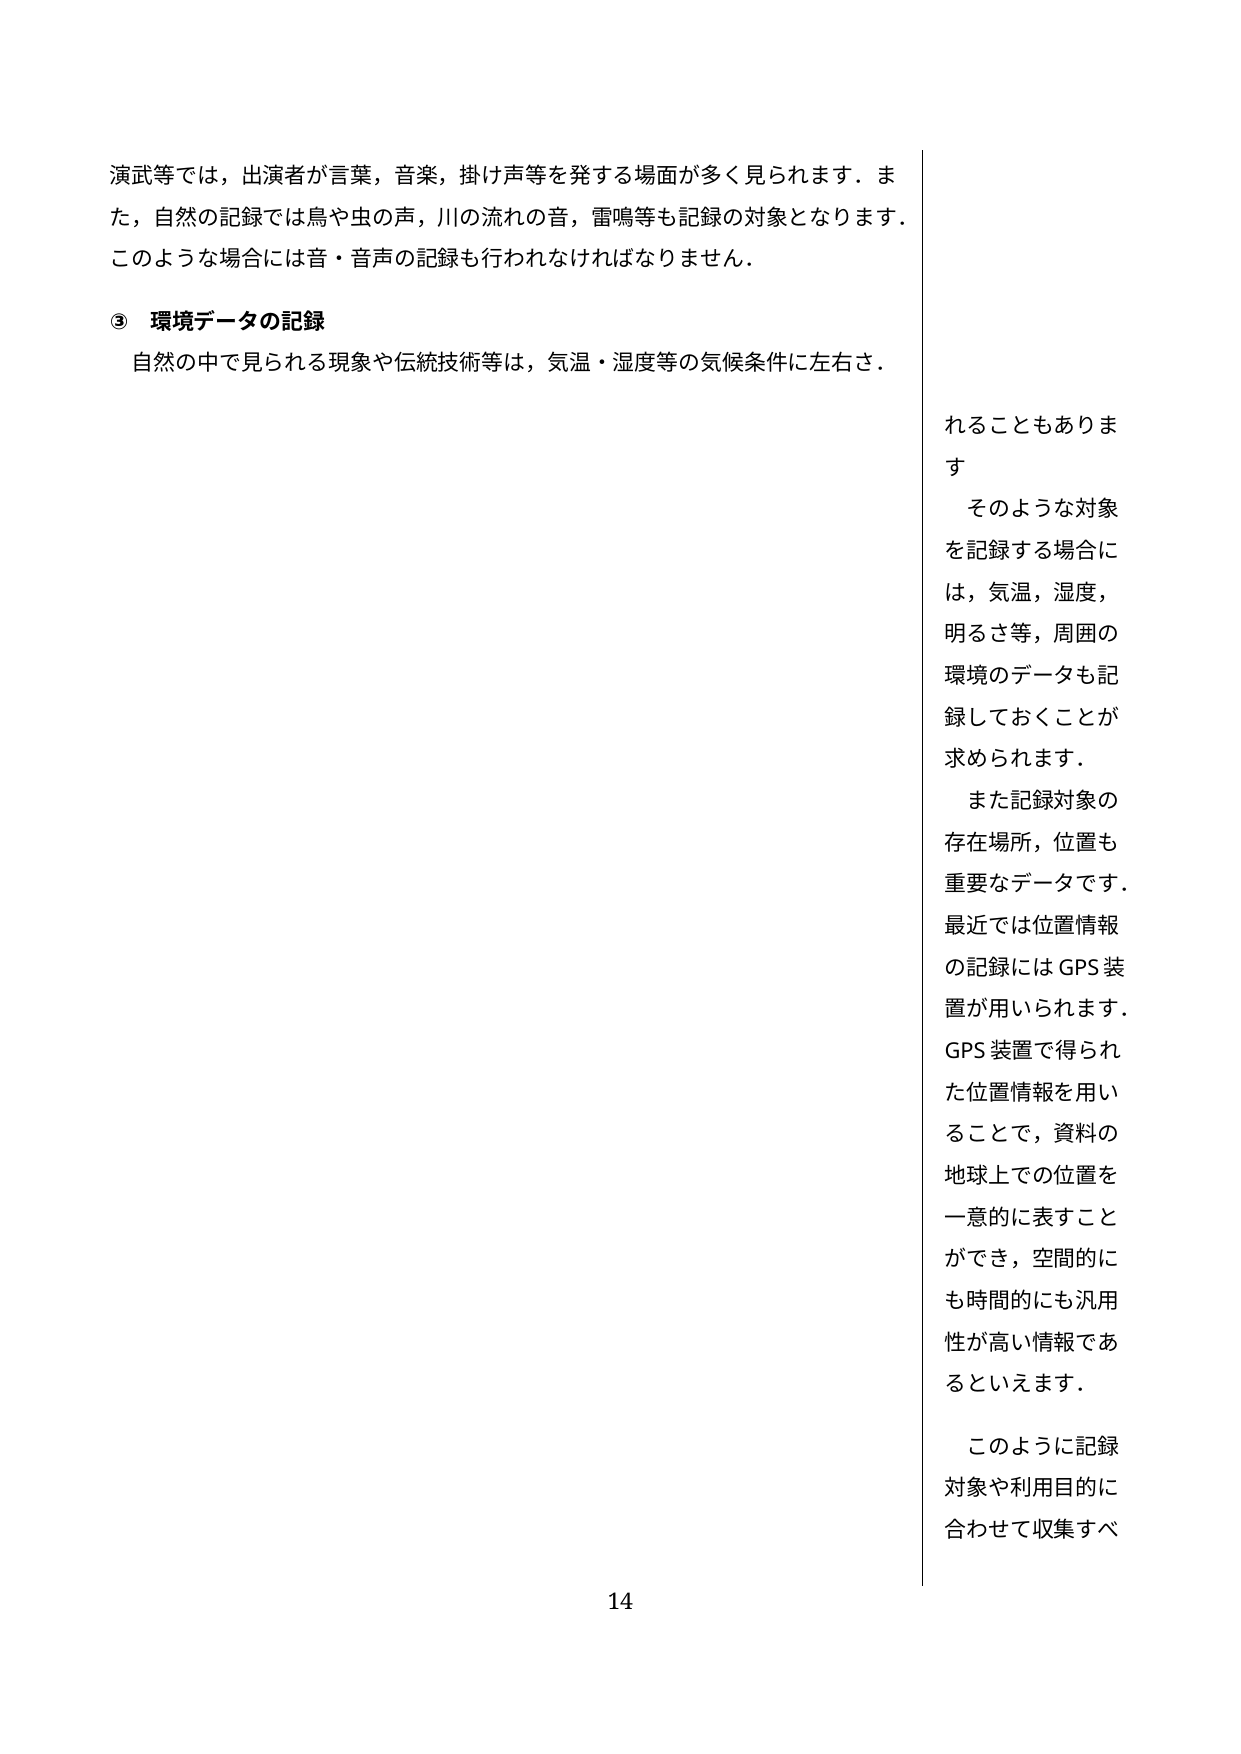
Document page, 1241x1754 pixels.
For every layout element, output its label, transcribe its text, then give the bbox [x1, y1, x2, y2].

text このように記録対象や利用目的に合わせて収集すべき情報を検討し，それに必要な記録方法を準備することが求められます．記録のための７つの撮影方法を説明します． [944, 1421, 1131, 1546]
text ③ 環境データの記録 自然の中で見られる現象や伝統技術等は，気温・湿度等の気候条件に左右さ． れることもあります そのような対象を記録する場合には，気温，湿度，明るさ等，周囲の環境のデータも記録しておくことが求められます． また記録対象の存在場所，位置も重要なデータです．最近では位置情報の記録にはGPS装置が用いられます．GPS装置で得られた位置情報を用いることで，資料の地球上での位置を一意的に表すことができ，空間的にも時間的にも汎用性が高い情報であるといえます． [944, 150, 1131, 1400]
text ③ 環境データの記録 自然の中で見られる現象や伝統技術等は，気温・湿度等の気候条件に左右さ． れることもあります そのような対象を記録する場合には，気温，湿度，明るさ等，周囲の環境のデータも記録しておくことが求められます． また記録対象の存在場所，位置も重要なデータです．最近では位置情報の記録にはGPS装置が用いられます．GPS装置で得られた位置情報を用いることで，資料の地球上での位置を一意的に表すことができ，空間的にも時間的にも汎用性が高い情報であるといえます． [109, 296, 900, 1546]
text ② 音・音声の記録 伝統行事や芸能，演武等では，出演者が言葉，音楽，掛け声等を発する場面が多く見られます．また，自然の記録では鳥や虫の声，川の流れの音，雷鳴等も記録の対象となります．このような場合には音・音声の記録も行われなければなりません． [109, 150, 900, 275]
